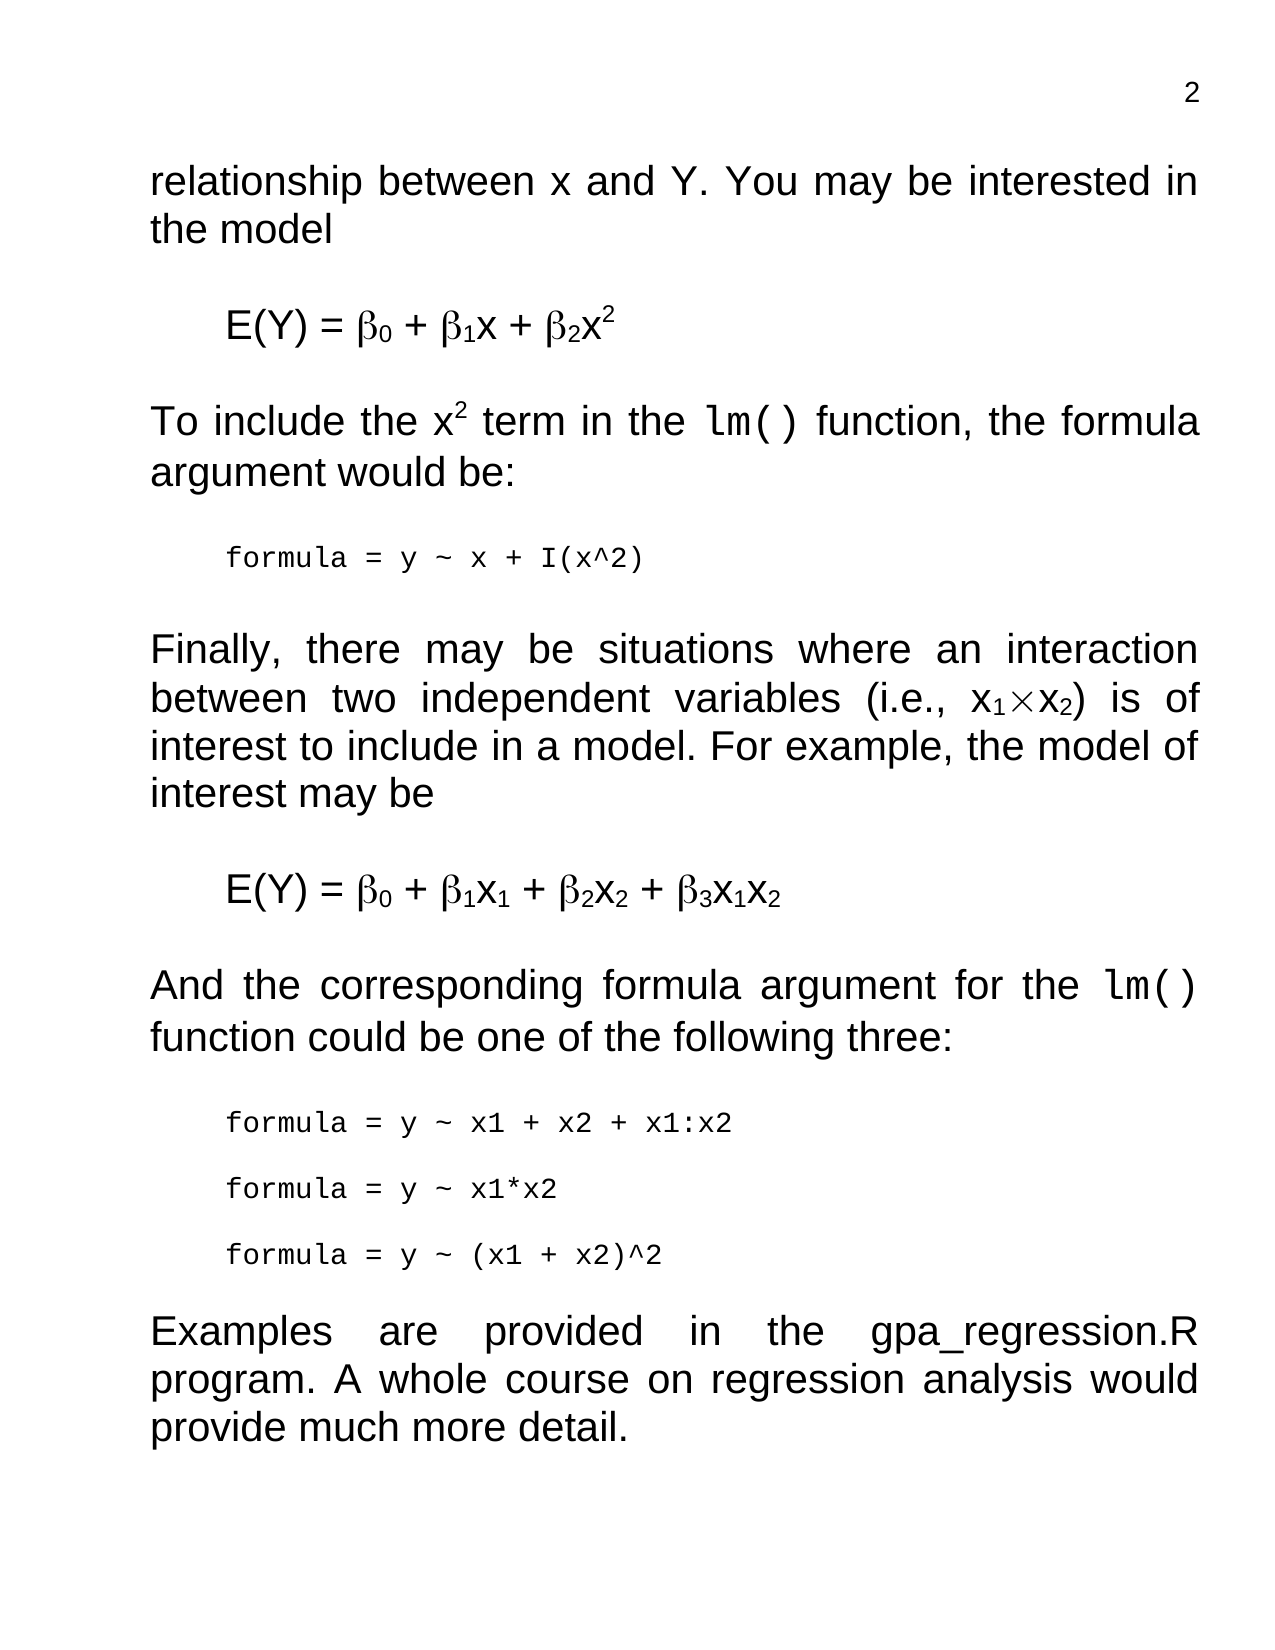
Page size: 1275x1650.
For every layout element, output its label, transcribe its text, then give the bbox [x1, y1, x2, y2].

text And the corresponding formula argument for the lm() function could be one of the following three: [150, 961, 1200, 1060]
text Finally, there may be situations where an interaction between two independent variables (i.e., x1x2) is of interest to include in a model. For example, the model of interest may be [150, 624, 1200, 817]
text formula = y ~ x1*x2 [225, 1174, 1200, 1207]
text To include the x2 term in the lm() function, the formula argument would be: [150, 396, 1200, 496]
text E(Y) = 0 + 1x + 2x2 [225, 300, 1200, 348]
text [150, 156, 1200, 252]
text formula = y ~ x1 + x2 + x1:x2 [225, 1108, 1200, 1141]
text formula = y ~ (x1 + x2)^2 [225, 1240, 1200, 1273]
text Examples are provided in the gpa_regression.R program. A whole course on regression analysis would provide much more detail. [150, 1306, 1200, 1450]
text E(Y) = 0 + 1x1 + 2x2 + 3x1x2 [225, 865, 1200, 913]
text formula = y ~ x + I(x^2) [225, 544, 1200, 577]
